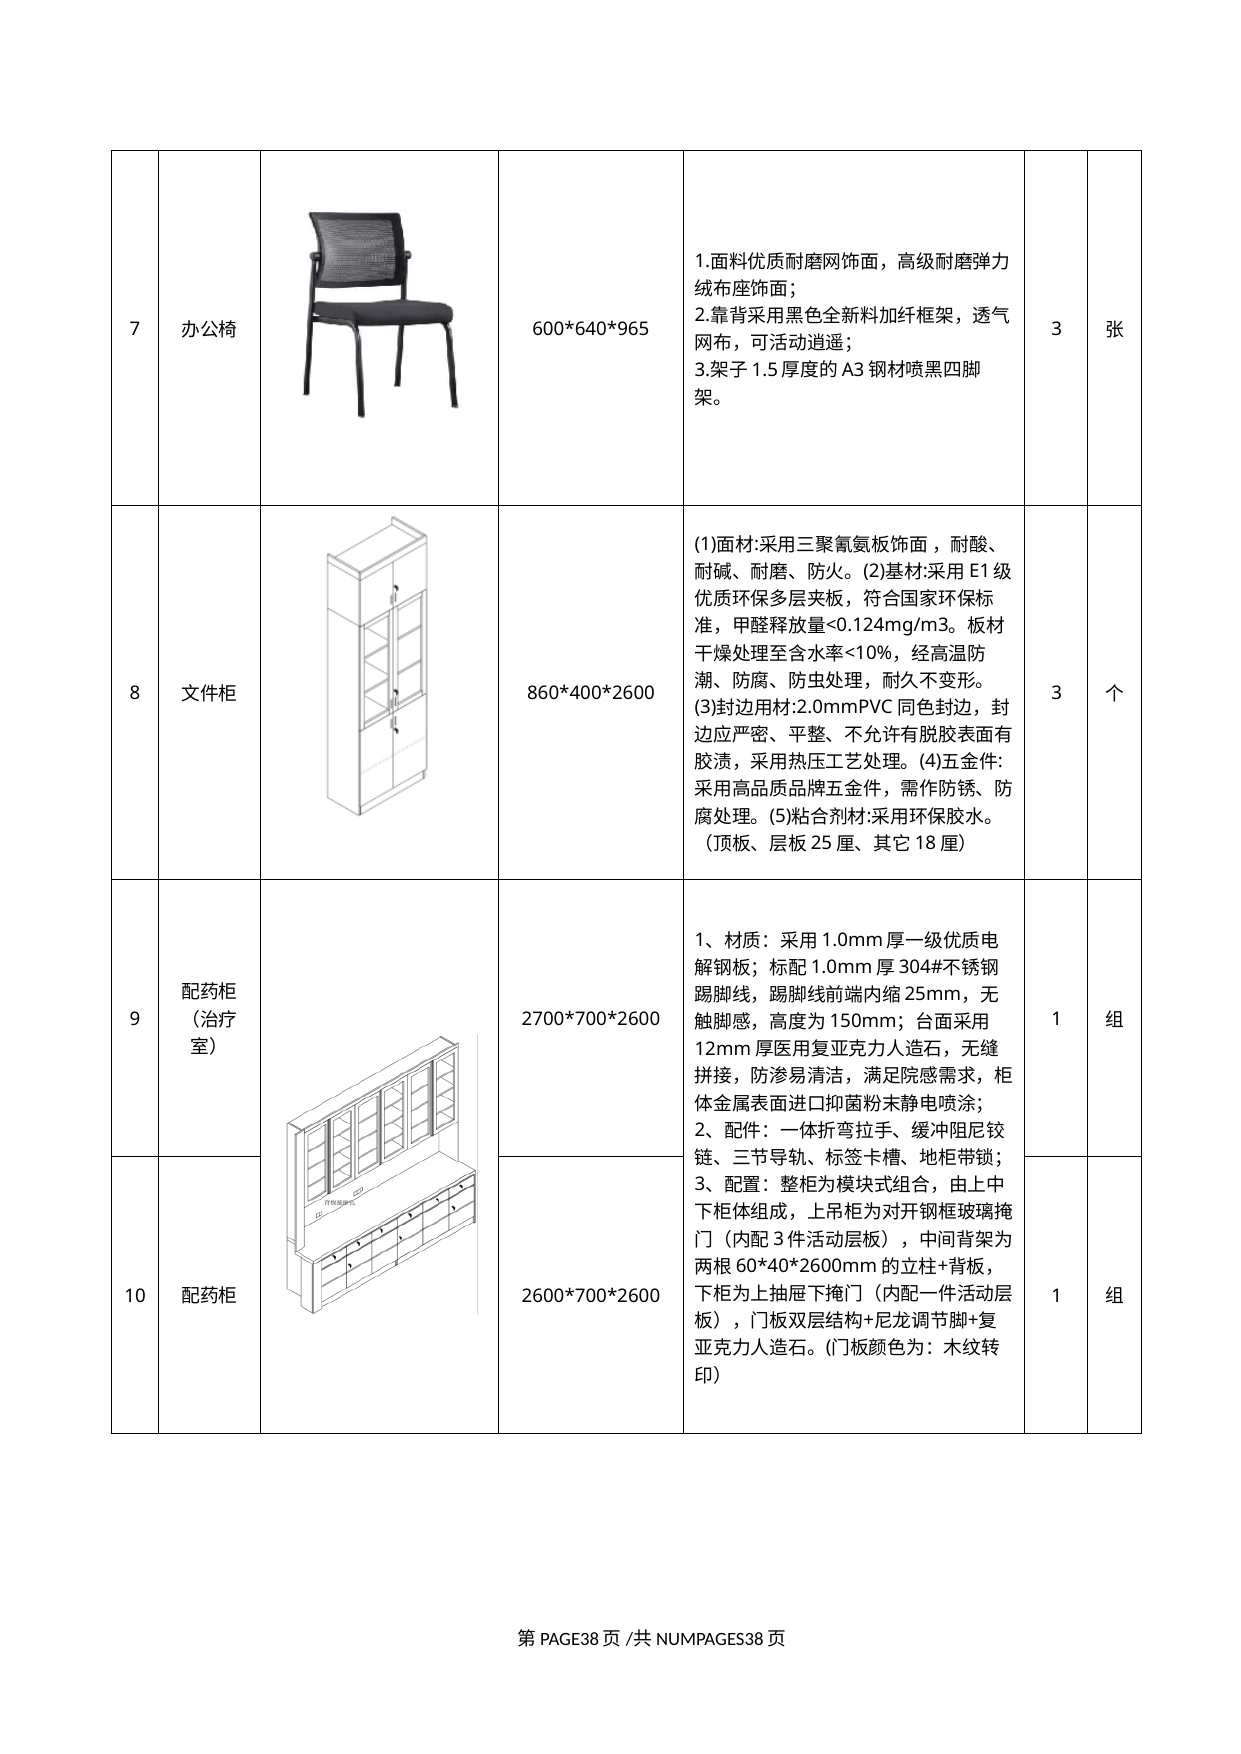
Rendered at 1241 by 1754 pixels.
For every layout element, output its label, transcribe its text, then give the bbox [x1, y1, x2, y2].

table_cell 1.面料优质耐磨网饰面，高级耐磨弹力绒布座饰面； 2.靠背采用黑色全新料加纤框架，透气网布，可活动逍遥； 3.架子1.5厚度的A3钢材喷黑四脚架。 [684, 151, 1024, 505]
table_cell [261, 151, 498, 505]
table_cell 10 [112, 1157, 158, 1432]
table_cell 2600*700*2600 [499, 1157, 683, 1432]
table_cell 配药柜 [159, 1157, 260, 1432]
picture [296, 205, 463, 426]
table_cell 办公椅 [159, 151, 260, 505]
table_cell 3 [1025, 506, 1087, 879]
table_cell 张 [1088, 151, 1141, 505]
picture [316, 513, 439, 818]
table_cell 2700*700*2600 [499, 880, 683, 1156]
table_cell 组 [1088, 880, 1141, 1156]
table_cell 7 [112, 151, 158, 505]
table_cell 个 [1088, 506, 1141, 879]
table_cell 9 [112, 880, 158, 1156]
table_cell 1 [1025, 1157, 1087, 1432]
table_cell 1、材质：采用1.0mm厚一级优质电解钢板；标配1.0mm厚304#不锈钢踢脚线，踢脚线前端内缩25mm，无触脚感，高度为150mm；台面采用12mm厚医用复亚克力人造石，无缝拼接，防渗易清洁，满足院感需求，柜体金属表面进口抑菌粉末静电喷涂； 2、配件：一体折弯拉手、缓冲阻尼铰链、三节导轨、标签卡槽、地柜带锁； 3、配置：整柜为模块式组合，由上中下柜体组成，上吊柜为对开钢框玻璃掩门（内配3件活动层板），中间背架为两根60*40*2600mm的立柱+背板，下柜为上抽屉下掩门（内配一件活动层板），门板双层结构+尼龙调节脚+复亚克力人造石。(门板颜色为：木纹转印） [684, 880, 1024, 1432]
table_cell 文件柜 [159, 506, 260, 879]
table_cell 配药柜（治疗室） [159, 880, 260, 1156]
table_cell 组 [1088, 1157, 1141, 1432]
table_cell 600*640*965 [499, 151, 683, 505]
table_cell [261, 506, 498, 879]
table_cell 3 [1025, 151, 1087, 505]
picture [283, 1034, 478, 1315]
table_cell 1 [1025, 880, 1087, 1156]
table_cell 8 [112, 506, 158, 879]
table_cell 860*400*2600 [499, 506, 683, 879]
table_cell [261, 880, 498, 1432]
